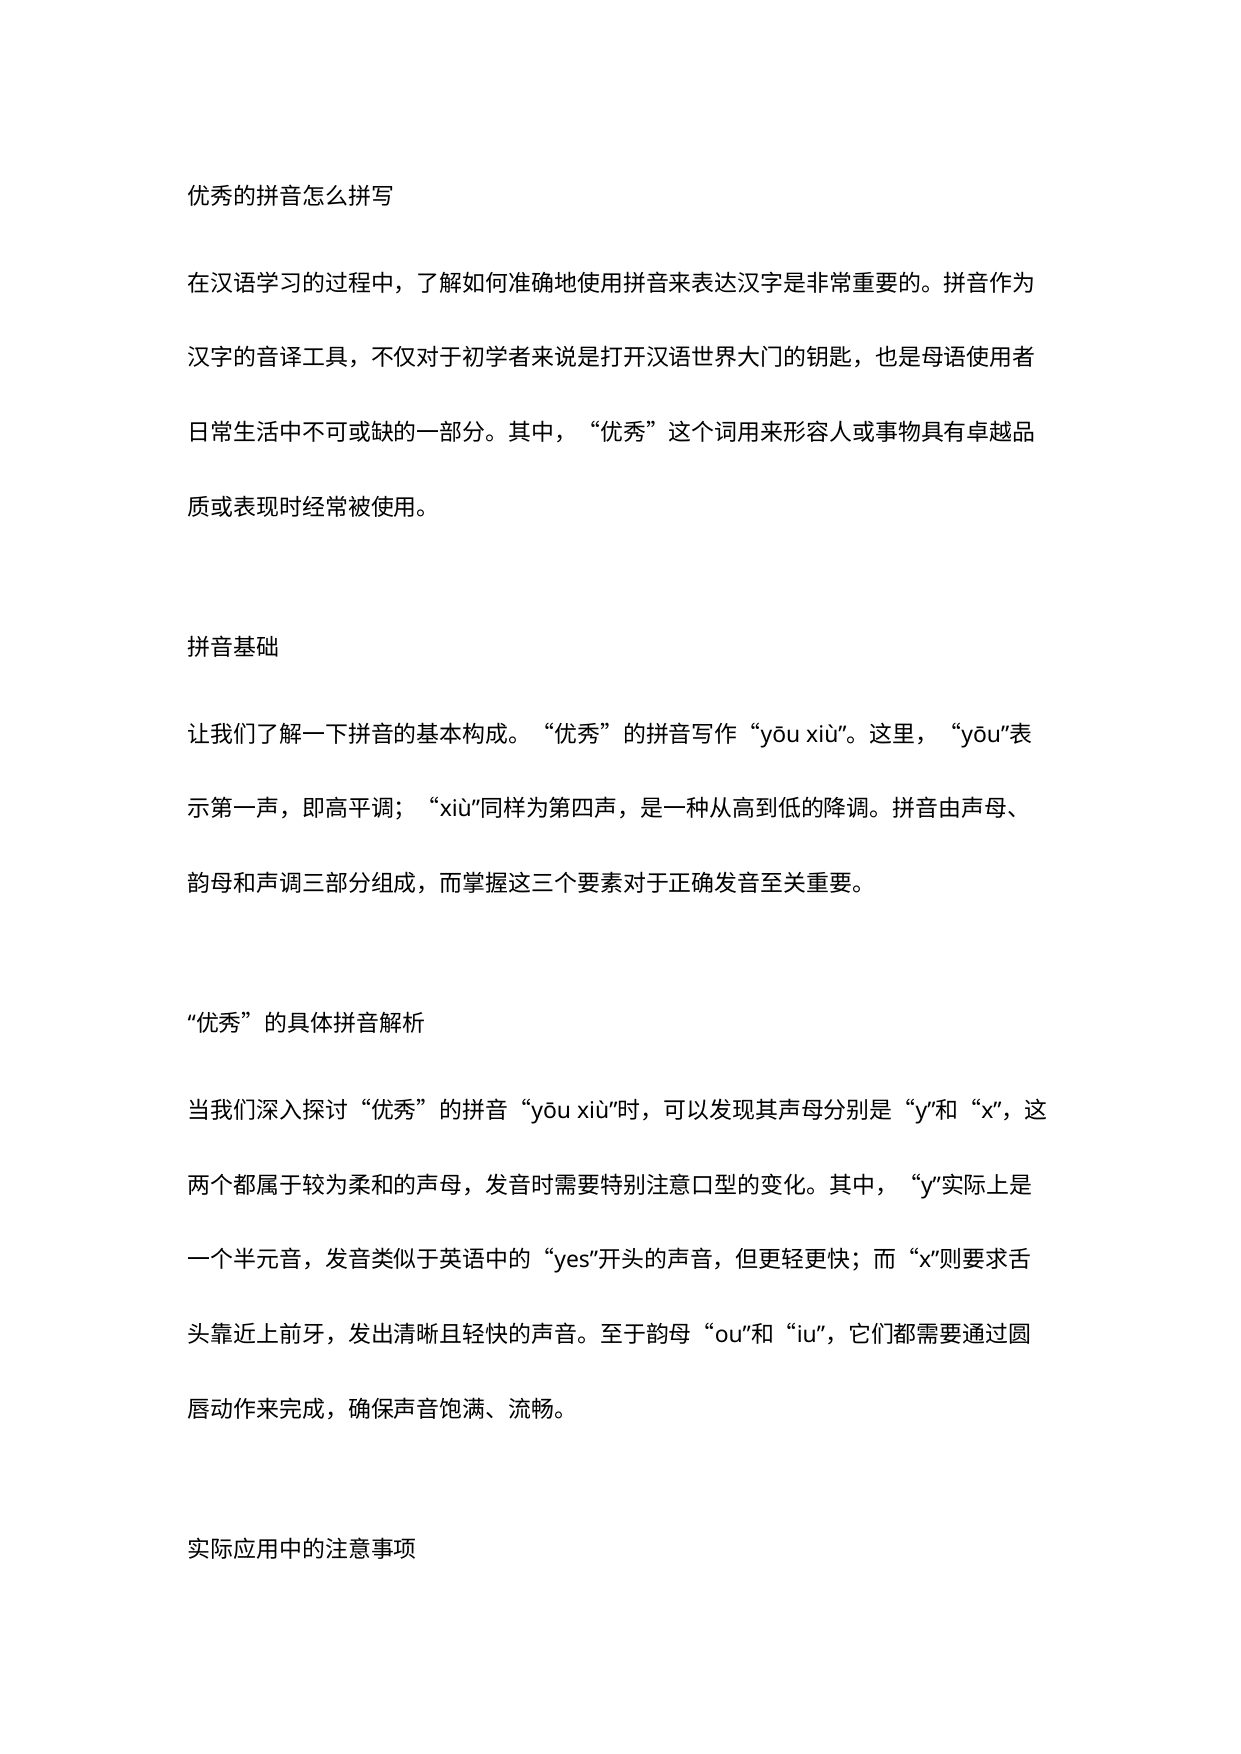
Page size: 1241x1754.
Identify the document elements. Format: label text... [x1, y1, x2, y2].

text 实际应用中的注意事项 [187, 1515, 1053, 1580]
text 让我们了解一下拼音的基本构成。“优秀”的拼音写作“yōu xiù”。这里，“yōu”表示第一声，即高平调；“xiù”同样为第四声，是一种从高到低的降调。拼音由声母、韵母和声调三部分组成，而掌握这三个要素对于正确发音至关重要。 [187, 699, 1053, 914]
text 拼音基础 [187, 613, 1053, 678]
text 当我们深入探讨“优秀”的拼音“yōu xiù”时，可以发现其声母分别是“y”和“x”，这两个都属于较为柔和的声母，发音时需要特别注意口型的变化。其中，“y”实际上是一个半元音，发音类似于英语中的“yes”开头的声音，但更轻更快；而“x”则要求舌头靠近上前牙，发出清晰且轻快的声音。至于韵母“ou”和“iu”，它们都需要通过圆唇动作来完成，确保声音饱满、流畅。 [187, 1076, 1053, 1440]
text 优秀的拼音怎么拼写 [187, 162, 1053, 227]
text “优秀”的具体拼音解析 [187, 989, 1053, 1054]
text 在汉语学习的过程中，了解如何准确地使用拼音来表达汉字是非常重要的。拼音作为汉字的音译工具，不仅对于初学者来说是打开汉语世界大门的钥匙，也是母语使用者日常生活中不可或缺的一部分。其中，“优秀”这个词用来形容人或事物具有卓越品质或表现时经常被使用。 [187, 248, 1053, 538]
